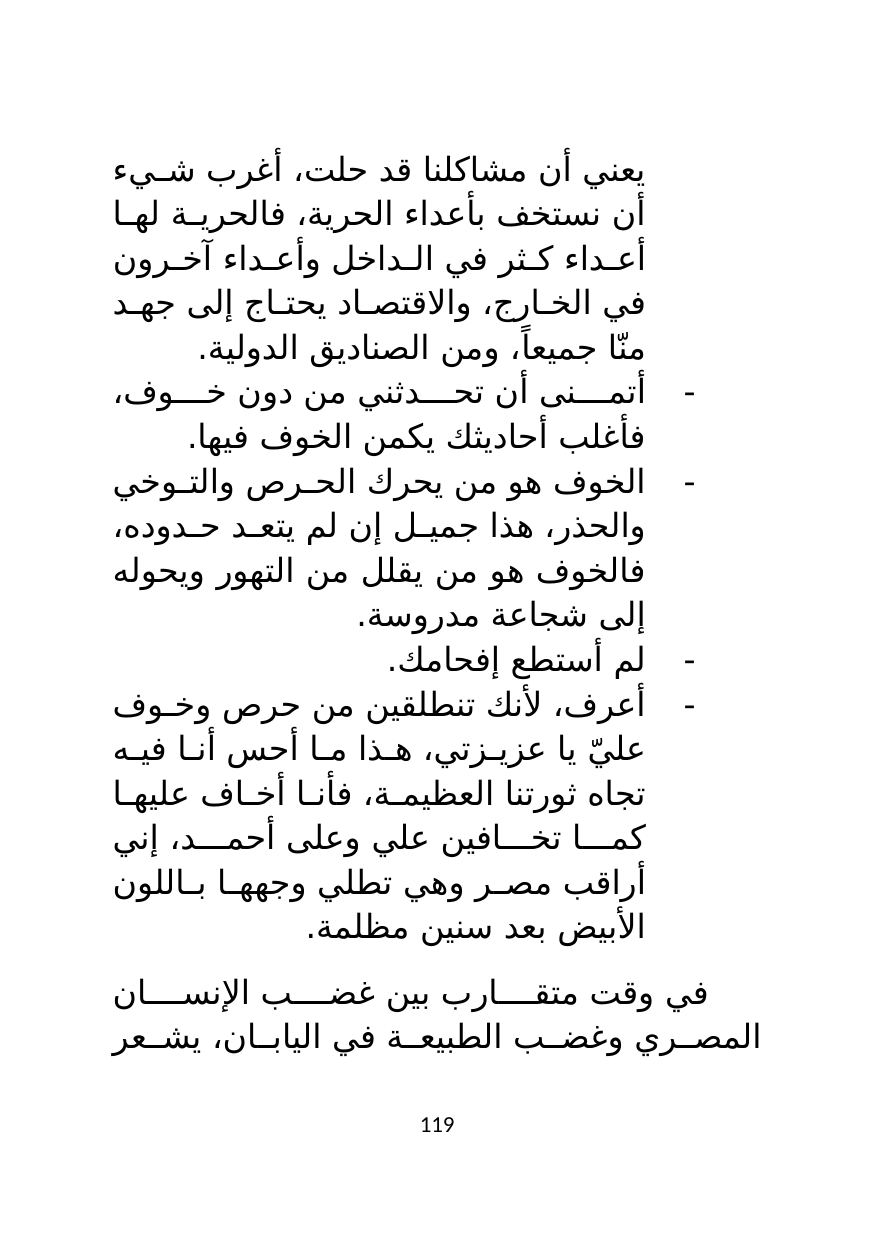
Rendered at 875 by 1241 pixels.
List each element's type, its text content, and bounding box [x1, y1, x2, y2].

list لم أستطع إفحامك. [112, 640, 683, 679]
list الخوف هو من يحرك الحرص والتوخي والحذر، هذا جميل إن لم يتعد حدوده، فالخوف هو من يقلل من التهور ويحوله إلى شجاعة مدروسة. [112, 462, 683, 635]
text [112, 973, 762, 1057]
list أتمنى أن تحدثني من دون خوف، فأغلب أحاديثك يكمن الخوف فيها. [112, 373, 683, 456]
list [112, 150, 683, 367]
list أعرف، لأنك تنطلقين من حرص وخوف عليّ يا عزيزتي، هذا ما أحس أنا فيه تجاه ثورتنا العظيمة، فأنا أخاف عليها كما تخافين علي وعلى أحمد، إني أراقب مصر وهي تطلي وجهها باللون الأبيض بعد سنين مظلمة. [112, 685, 683, 947]
